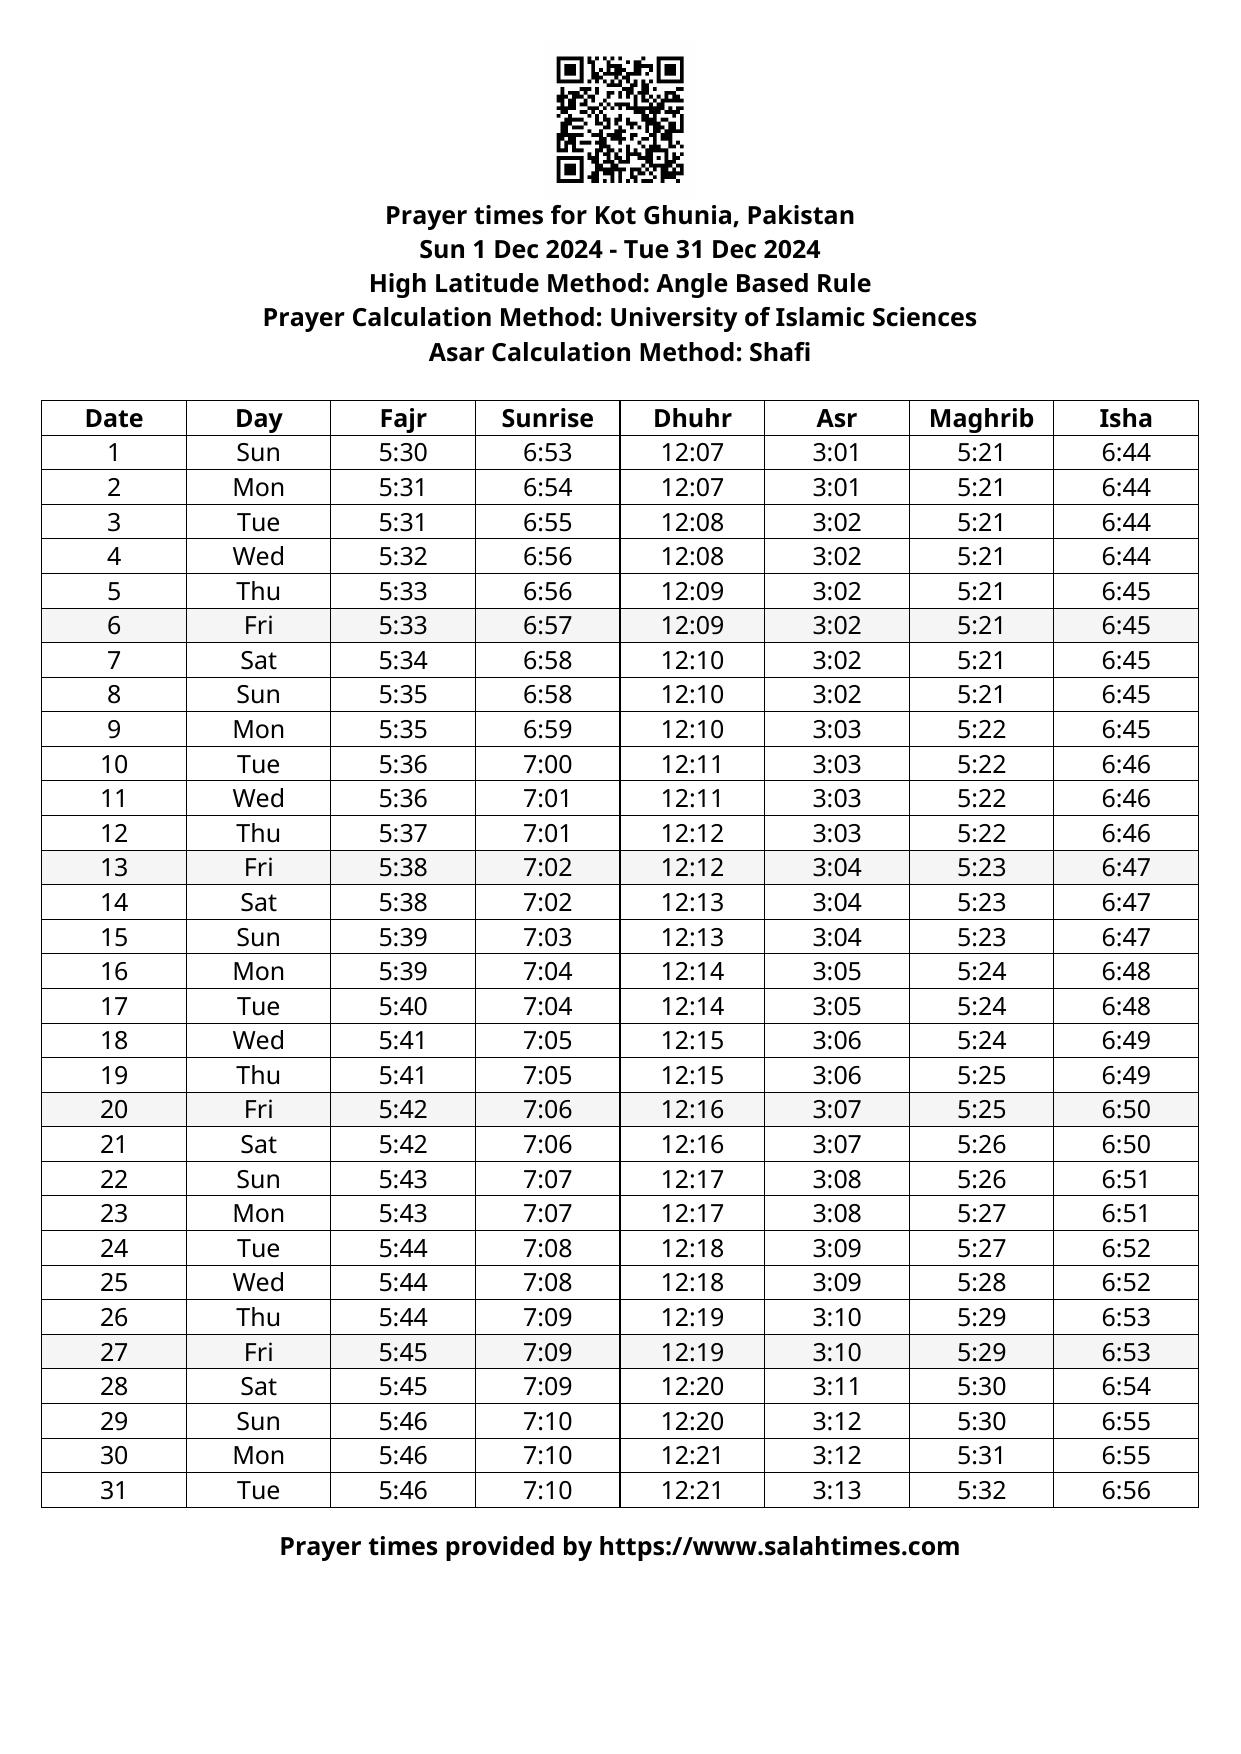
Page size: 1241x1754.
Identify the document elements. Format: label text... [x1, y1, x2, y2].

table_cell 26 [42, 1300, 186, 1334]
table_cell 3:12 [765, 1439, 909, 1472]
table_cell 6:45 [1054, 574, 1198, 607]
table_cell 7:02 [476, 885, 619, 919]
table_cell 3:05 [765, 989, 909, 1022]
table_cell 5:26 [910, 1127, 1053, 1161]
table_cell 6:44 [1054, 470, 1198, 504]
table_cell 7 [42, 643, 186, 677]
table_cell 30 [42, 1439, 186, 1472]
table_cell 12:19 [621, 1335, 764, 1368]
table_cell Tue [187, 747, 330, 780]
table_cell 12:10 [621, 678, 764, 711]
table_cell 5:21 [910, 609, 1053, 642]
table_cell 6:50 [1054, 1127, 1198, 1161]
table_cell Thu [187, 1058, 330, 1092]
table_cell 7:07 [476, 1196, 619, 1230]
table_cell 6:58 [476, 643, 619, 677]
table_cell 5:31 [910, 1439, 1053, 1472]
table_cell 3:12 [765, 1404, 909, 1437]
table_cell 5:26 [910, 1162, 1053, 1195]
table_cell 12:08 [621, 539, 764, 573]
table_cell 5:22 [910, 816, 1053, 849]
table_cell 6:49 [1054, 1058, 1198, 1092]
table_cell 6:56 [476, 574, 619, 607]
table_cell 5:45 [331, 1335, 475, 1368]
table_cell 12:10 [621, 712, 764, 746]
table_cell 5:25 [910, 1058, 1053, 1092]
table_cell 12:18 [621, 1266, 764, 1299]
table_cell 5:46 [331, 1439, 475, 1472]
text Prayer times for Kot Ghunia, Pakistan [42, 198, 1198, 232]
table_cell 6:48 [1054, 989, 1198, 1022]
table_cell 7:10 [476, 1404, 619, 1437]
table_cell Tue [187, 989, 330, 1022]
table_cell 7:08 [476, 1266, 619, 1299]
table_cell 6:55 [1054, 1439, 1198, 1472]
table_cell 6:55 [476, 505, 619, 538]
table_cell Fri [187, 609, 330, 642]
table_cell 6:54 [476, 470, 619, 504]
table_cell 5:41 [331, 1024, 475, 1057]
table_cell 12:21 [621, 1473, 764, 1507]
table_cell Mon [187, 1196, 330, 1230]
table_cell Wed [187, 1266, 330, 1299]
table_cell 12:16 [621, 1127, 764, 1161]
table_cell 12:18 [621, 1231, 764, 1264]
table_cell 3:07 [765, 1127, 909, 1161]
table_cell 5:37 [331, 816, 475, 849]
table_cell 6:46 [1054, 747, 1198, 780]
table_cell Mon [187, 1439, 330, 1472]
table_cell 3:04 [765, 885, 909, 919]
table_cell 7:04 [476, 989, 619, 1022]
table_cell Tue [187, 1231, 330, 1264]
table_cell 17 [42, 989, 186, 1022]
table_cell 5:41 [331, 1058, 475, 1092]
table_cell 27 [42, 1335, 186, 1368]
table_cell 6:55 [1054, 1404, 1198, 1437]
table_cell 6:48 [1054, 954, 1198, 988]
table_cell 15 [42, 920, 186, 953]
table_cell 3:13 [765, 1473, 909, 1507]
table_cell 5:46 [331, 1404, 475, 1437]
text Prayer times provided by https://www.salahtimes.com [42, 1528, 1198, 1563]
table_cell 5:31 [331, 505, 475, 538]
table_cell 5:23 [910, 920, 1053, 953]
table_cell 7:01 [476, 781, 619, 815]
table_cell 12:07 [621, 470, 764, 504]
table_cell 5:44 [331, 1266, 475, 1299]
table_cell 7:09 [476, 1369, 619, 1403]
table_cell 5:21 [910, 505, 1053, 538]
table_cell 6:47 [1054, 885, 1198, 919]
table_cell 13 [42, 851, 186, 884]
table_cell 5:32 [910, 1473, 1053, 1507]
table_cell 5:23 [910, 885, 1053, 919]
table_cell 5:21 [910, 470, 1053, 504]
table_cell 7:06 [476, 1127, 619, 1161]
table_cell 7:05 [476, 1058, 619, 1092]
table_cell 16 [42, 954, 186, 988]
table_cell 6 [42, 609, 186, 642]
table_cell 5:22 [910, 747, 1053, 780]
table_cell 1 [42, 436, 186, 469]
table_cell 6:45 [1054, 609, 1198, 642]
text Prayer Calculation Method: University of Islamic Sciences [42, 300, 1198, 334]
table_cell 5:33 [331, 609, 475, 642]
table_cell 5:21 [910, 436, 1053, 469]
table_cell 6:47 [1054, 851, 1198, 884]
table_cell 5:29 [910, 1335, 1053, 1368]
table_cell 29 [42, 1404, 186, 1437]
table_cell Sat [187, 1369, 330, 1403]
table_cell 7:04 [476, 954, 619, 988]
table_cell 6:52 [1054, 1266, 1198, 1299]
table_cell 7:00 [476, 747, 619, 780]
table_cell 24 [42, 1231, 186, 1264]
table_cell 3:10 [765, 1335, 909, 1368]
table_cell 5:27 [910, 1196, 1053, 1230]
table_cell 5:28 [910, 1266, 1053, 1299]
table_cell 6:56 [476, 539, 619, 573]
table_cell 5 [42, 574, 186, 607]
table_cell 5:42 [331, 1093, 475, 1126]
table_cell 12:19 [621, 1300, 764, 1334]
table_cell 6:45 [1054, 712, 1198, 746]
table_header Sunrise [476, 401, 619, 434]
table_cell 5:34 [331, 643, 475, 677]
table_cell 6:44 [1054, 539, 1198, 573]
table_cell Sun [187, 678, 330, 711]
table_cell Wed [187, 1024, 330, 1057]
table_cell 3:02 [765, 574, 909, 607]
table_cell 6:52 [1054, 1231, 1198, 1264]
table_cell 5:24 [910, 989, 1053, 1022]
table_cell 7:09 [476, 1300, 619, 1334]
table_cell 5:40 [331, 989, 475, 1022]
table_cell 3:03 [765, 816, 909, 849]
table_cell 2 [42, 470, 186, 504]
table_cell 6:51 [1054, 1162, 1198, 1195]
table_cell 11 [42, 781, 186, 815]
table_cell 3:04 [765, 851, 909, 884]
table_cell 3:04 [765, 920, 909, 953]
table_cell 6:46 [1054, 781, 1198, 815]
table_cell 12:15 [621, 1058, 764, 1092]
table_cell Thu [187, 816, 330, 849]
picture [542, 41, 699, 198]
table_cell 6:44 [1054, 436, 1198, 469]
table_cell 12:17 [621, 1196, 764, 1230]
table_cell Thu [187, 574, 330, 607]
table_cell 6:45 [1054, 643, 1198, 677]
table_cell 12:11 [621, 747, 764, 780]
table_cell 5:22 [910, 712, 1053, 746]
table_cell 3:11 [765, 1369, 909, 1403]
table_cell Sat [187, 885, 330, 919]
table_cell 5:32 [331, 539, 475, 573]
table_cell 5:21 [910, 678, 1053, 711]
table_cell 6:53 [1054, 1335, 1198, 1368]
table_cell 7:10 [476, 1439, 619, 1472]
table_cell 5:27 [910, 1231, 1053, 1264]
table_cell 5:29 [910, 1300, 1053, 1334]
table_header Day [187, 401, 330, 434]
table_cell 12:13 [621, 885, 764, 919]
table_cell 14 [42, 885, 186, 919]
table_cell 6:45 [1054, 678, 1198, 711]
table_cell 5:30 [910, 1404, 1053, 1437]
table_cell 3:09 [765, 1266, 909, 1299]
table_cell 12:11 [621, 781, 764, 815]
table_cell Mon [187, 954, 330, 988]
table_cell Sun [187, 1404, 330, 1437]
table_cell 5:30 [331, 436, 475, 469]
table_cell 6:51 [1054, 1196, 1198, 1230]
table_cell 12:09 [621, 609, 764, 642]
table_cell 3:03 [765, 747, 909, 780]
table_cell 3:10 [765, 1300, 909, 1334]
table_cell Sun [187, 920, 330, 953]
table_cell Fri [187, 1335, 330, 1368]
table_cell 6:50 [1054, 1093, 1198, 1126]
table_cell 5:24 [910, 1024, 1053, 1057]
table_cell Mon [187, 470, 330, 504]
table_cell Wed [187, 781, 330, 815]
table_cell 18 [42, 1024, 186, 1057]
table_cell 5:44 [331, 1300, 475, 1334]
table_cell 19 [42, 1058, 186, 1092]
table_cell 7:07 [476, 1162, 619, 1195]
table_cell 7:01 [476, 816, 619, 849]
table_cell 3:06 [765, 1058, 909, 1092]
table_cell Wed [187, 539, 330, 573]
table_cell 3:07 [765, 1093, 909, 1126]
table_cell Mon [187, 712, 330, 746]
table_cell 9 [42, 712, 186, 746]
table_cell 5:33 [331, 574, 475, 607]
table_cell Tue [187, 505, 330, 538]
table_cell 3:02 [765, 539, 909, 573]
table_cell 12:13 [621, 920, 764, 953]
table_cell 5:38 [331, 851, 475, 884]
table_cell 10 [42, 747, 186, 780]
table_cell 3:06 [765, 1024, 909, 1057]
table_cell 5:39 [331, 954, 475, 988]
table_cell 5:24 [910, 954, 1053, 988]
table_cell 3:08 [765, 1196, 909, 1230]
table_cell 7:06 [476, 1093, 619, 1126]
table_header Fajr [331, 401, 475, 434]
table_cell 12:21 [621, 1439, 764, 1472]
table_cell 3:03 [765, 712, 909, 746]
table_cell 12:12 [621, 851, 764, 884]
table_cell 5:35 [331, 712, 475, 746]
table_cell 5:42 [331, 1127, 475, 1161]
text Sun 1 Dec 2024 - Tue 31 Dec 2024 [42, 232, 1198, 266]
table_cell 3:08 [765, 1162, 909, 1195]
table_cell 6:47 [1054, 920, 1198, 953]
table_cell 6:56 [1054, 1473, 1198, 1507]
table_cell 5:30 [910, 1369, 1053, 1403]
table_cell 6:59 [476, 712, 619, 746]
table_cell 12 [42, 816, 186, 849]
table_cell Sat [187, 643, 330, 677]
table_cell 5:39 [331, 920, 475, 953]
table_header Asr [765, 401, 909, 434]
table_cell 5:36 [331, 781, 475, 815]
table_cell 25 [42, 1266, 186, 1299]
table_cell 7:10 [476, 1473, 619, 1507]
table_cell Sat [187, 1127, 330, 1161]
table_cell 5:38 [331, 885, 475, 919]
table_cell 22 [42, 1162, 186, 1195]
table_cell Sun [187, 436, 330, 469]
table_cell Thu [187, 1300, 330, 1334]
table_header Dhuhr [621, 401, 764, 434]
table_cell 3 [42, 505, 186, 538]
table_cell 12:14 [621, 989, 764, 1022]
table_cell 5:43 [331, 1162, 475, 1195]
table_cell 5:31 [331, 470, 475, 504]
table_cell 5:25 [910, 1093, 1053, 1126]
table_cell 5:22 [910, 781, 1053, 815]
table_cell Fri [187, 851, 330, 884]
table_cell 5:46 [331, 1473, 475, 1507]
table_cell 12:16 [621, 1093, 764, 1126]
table_cell 3:05 [765, 954, 909, 988]
table_cell 3:01 [765, 436, 909, 469]
table_cell 12:08 [621, 505, 764, 538]
table_cell 12:20 [621, 1369, 764, 1403]
table_cell 6:57 [476, 609, 619, 642]
table_cell 12:09 [621, 574, 764, 607]
text High Latitude Method: Angle Based Rule [42, 266, 1198, 300]
table_cell 4 [42, 539, 186, 573]
table_cell 7:05 [476, 1024, 619, 1057]
table_cell 6:46 [1054, 816, 1198, 849]
table_cell 3:09 [765, 1231, 909, 1264]
table_cell 6:53 [476, 436, 619, 469]
table_cell 6:44 [1054, 505, 1198, 538]
table_cell 12:07 [621, 436, 764, 469]
table_cell 7:08 [476, 1231, 619, 1264]
table_cell 6:54 [1054, 1369, 1198, 1403]
table_cell 5:21 [910, 643, 1053, 677]
table_cell 5:36 [331, 747, 475, 780]
table_cell 3:02 [765, 505, 909, 538]
text Asar Calculation Method: Shafi [42, 334, 1198, 368]
table_cell 3:02 [765, 609, 909, 642]
table_cell 31 [42, 1473, 186, 1507]
table_cell 8 [42, 678, 186, 711]
table_cell 6:58 [476, 678, 619, 711]
table_cell 21 [42, 1127, 186, 1161]
table_cell 5:21 [910, 574, 1053, 607]
table_cell 3:03 [765, 781, 909, 815]
table_cell 5:43 [331, 1196, 475, 1230]
table_cell 12:12 [621, 816, 764, 849]
table_cell 20 [42, 1093, 186, 1126]
table_cell 12:17 [621, 1162, 764, 1195]
table_cell 5:21 [910, 539, 1053, 573]
table_header Date [42, 401, 186, 434]
table_cell 3:02 [765, 643, 909, 677]
table_cell 5:35 [331, 678, 475, 711]
table_cell 3:02 [765, 678, 909, 711]
table_cell 6:49 [1054, 1024, 1198, 1057]
table_cell 3:01 [765, 470, 909, 504]
table_cell 7:09 [476, 1335, 619, 1368]
table_cell 5:23 [910, 851, 1053, 884]
table_cell 6:53 [1054, 1300, 1198, 1334]
table_cell 12:15 [621, 1024, 764, 1057]
table_cell 12:20 [621, 1404, 764, 1437]
table_cell 23 [42, 1196, 186, 1230]
table_cell 5:45 [331, 1369, 475, 1403]
table_cell 12:14 [621, 954, 764, 988]
table_cell 12:10 [621, 643, 764, 677]
table_cell 7:03 [476, 920, 619, 953]
table_cell Sun [187, 1162, 330, 1195]
table_cell Fri [187, 1093, 330, 1126]
table_cell 28 [42, 1369, 186, 1403]
table_cell 7:02 [476, 851, 619, 884]
table_cell 5:44 [331, 1231, 475, 1264]
table_header Isha [1054, 401, 1198, 434]
table_header Maghrib [910, 401, 1053, 434]
table_cell Tue [187, 1473, 330, 1507]
